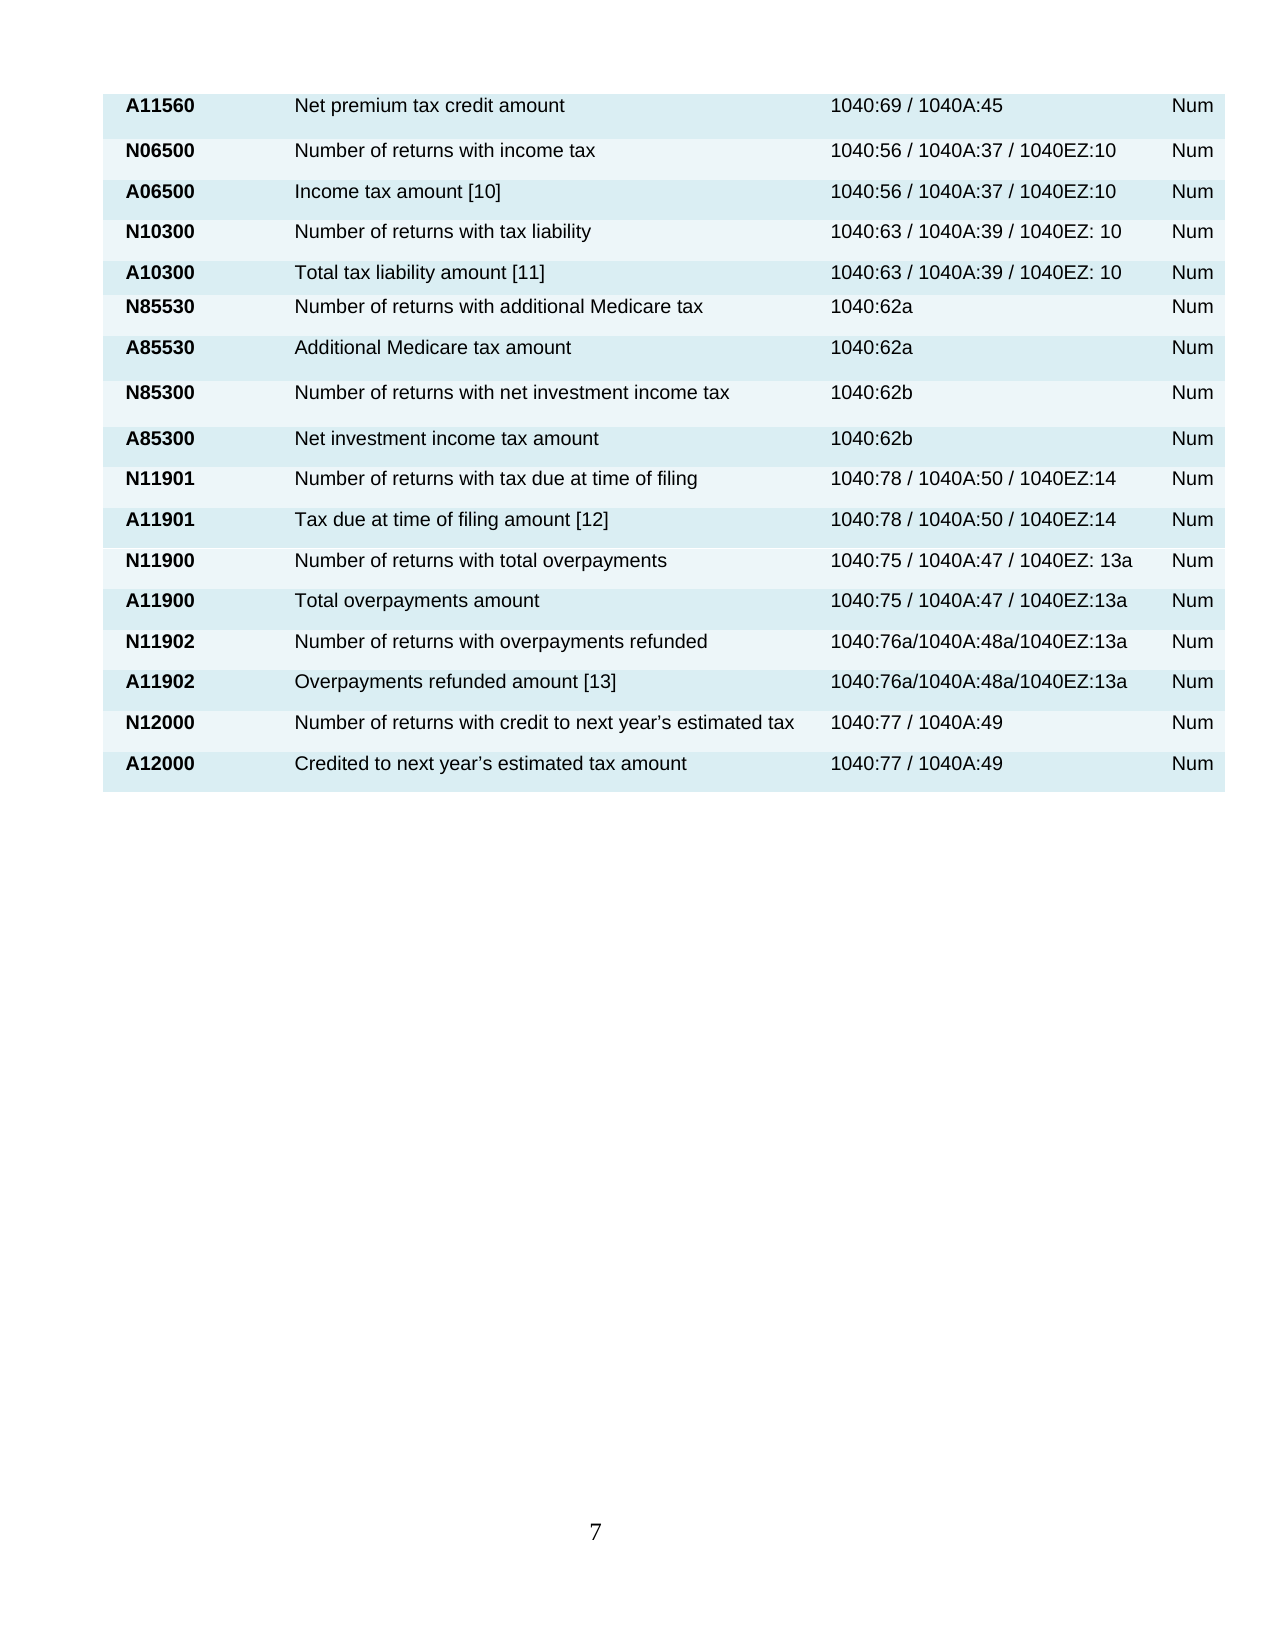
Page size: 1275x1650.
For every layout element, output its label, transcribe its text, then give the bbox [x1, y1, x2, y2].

table_cell Num [1155, 711, 1225, 752]
table_cell N12000 [103, 711, 283, 752]
table_cell 1040:76a/1040A:48a/1040EZ:13a [808, 670, 1155, 711]
table_cell A85300 [103, 427, 283, 467]
table_cell Num [1155, 427, 1225, 467]
table_cell Additional Medicare tax amount [283, 336, 808, 381]
table_cell 1040:78 / 1040A:50 / 1040EZ:14 [808, 467, 1155, 508]
table_cell Num [1155, 508, 1225, 548]
table_cell N85300 [103, 381, 283, 427]
table_cell N85530 [103, 295, 283, 336]
table_cell 1040:63 / 1040A:39 / 1040EZ: 10 [808, 220, 1155, 261]
table_cell 1040:62a [808, 295, 1155, 336]
table_cell Num [1155, 261, 1225, 295]
table_cell A12000 [103, 752, 283, 792]
table_cell Overpayments refunded amount [13] [283, 670, 808, 711]
table_cell A10300 [103, 261, 283, 295]
table_cell N11902 [103, 630, 283, 670]
table_cell Num [1155, 295, 1225, 336]
table_cell 1040:62b [808, 427, 1155, 467]
table_cell N11901 [103, 467, 283, 508]
table_cell 1040:63 / 1040A:39 / 1040EZ: 10 [808, 261, 1155, 295]
table_cell 1040:78 / 1040A:50 / 1040EZ:14 [808, 508, 1155, 548]
table_cell Number of returns with income tax [283, 139, 808, 180]
table_cell Total tax liability amount [11] [283, 261, 808, 295]
table_cell Num [1155, 589, 1225, 630]
table_cell 1040:56 / 1040A:37 / 1040EZ:10 [808, 180, 1155, 220]
table_cell Number of returns with credit to next year’s estimated tax [283, 711, 808, 752]
table_cell Number of returns with tax due at time of filing [283, 467, 808, 508]
table_cell 1040:69 / 1040A:45 [808, 94, 1155, 139]
table_cell Number of returns with overpayments refunded [283, 630, 808, 670]
table_cell Income tax amount [10] [283, 180, 808, 220]
table_cell Num [1155, 630, 1225, 670]
table_cell Credited to next year’s estimated tax amount [283, 752, 808, 792]
table_cell Number of returns with net investment income tax [283, 381, 808, 427]
table_cell Num [1155, 752, 1225, 792]
table_cell N10300 [103, 220, 283, 261]
table_cell Num [1155, 180, 1225, 220]
table_cell A11560 [103, 94, 283, 139]
table_cell 1040:56 / 1040A:37 / 1040EZ:10 [808, 139, 1155, 180]
table_cell Total overpayments amount [283, 589, 808, 630]
table_cell 1040:75 / 1040A:47 / 1040EZ:13a [808, 589, 1155, 630]
table_cell 1040:62b [808, 381, 1155, 427]
table_cell Num [1155, 336, 1225, 381]
table_cell A85530 [103, 336, 283, 381]
table_cell A11901 [103, 508, 283, 548]
table_cell 1040:76a/1040A:48a/1040EZ:13a [808, 630, 1155, 670]
table_cell Num [1155, 670, 1225, 711]
table_cell Num [1155, 139, 1225, 180]
table_cell N06500 [103, 139, 283, 180]
table_cell 1040:62a [808, 336, 1155, 381]
table_cell Net investment income tax amount [283, 427, 808, 467]
table_cell 1040:77 / 1040A:49 [808, 752, 1155, 792]
table_cell 1040:77 / 1040A:49 [808, 711, 1155, 752]
table_cell 1040:75 / 1040A:47 / 1040EZ: 13a [808, 549, 1155, 589]
table_cell Num [1155, 94, 1225, 139]
table_cell A11902 [103, 670, 283, 711]
table_cell Num [1155, 467, 1225, 508]
table_cell Number of returns with additional Medicare tax [283, 295, 808, 336]
table_cell Tax due at time of filing amount [12] [283, 508, 808, 548]
table_cell Num [1155, 381, 1225, 427]
table_cell N11900 [103, 549, 283, 589]
table_cell Net premium tax credit amount [283, 94, 808, 139]
table_cell A06500 [103, 180, 283, 220]
table_cell Num [1155, 549, 1225, 589]
table_cell Number of returns with tax liability [283, 220, 808, 261]
table_cell Number of returns with total overpayments [283, 549, 808, 589]
table_cell A11900 [103, 589, 283, 630]
table_cell Num [1155, 220, 1225, 261]
